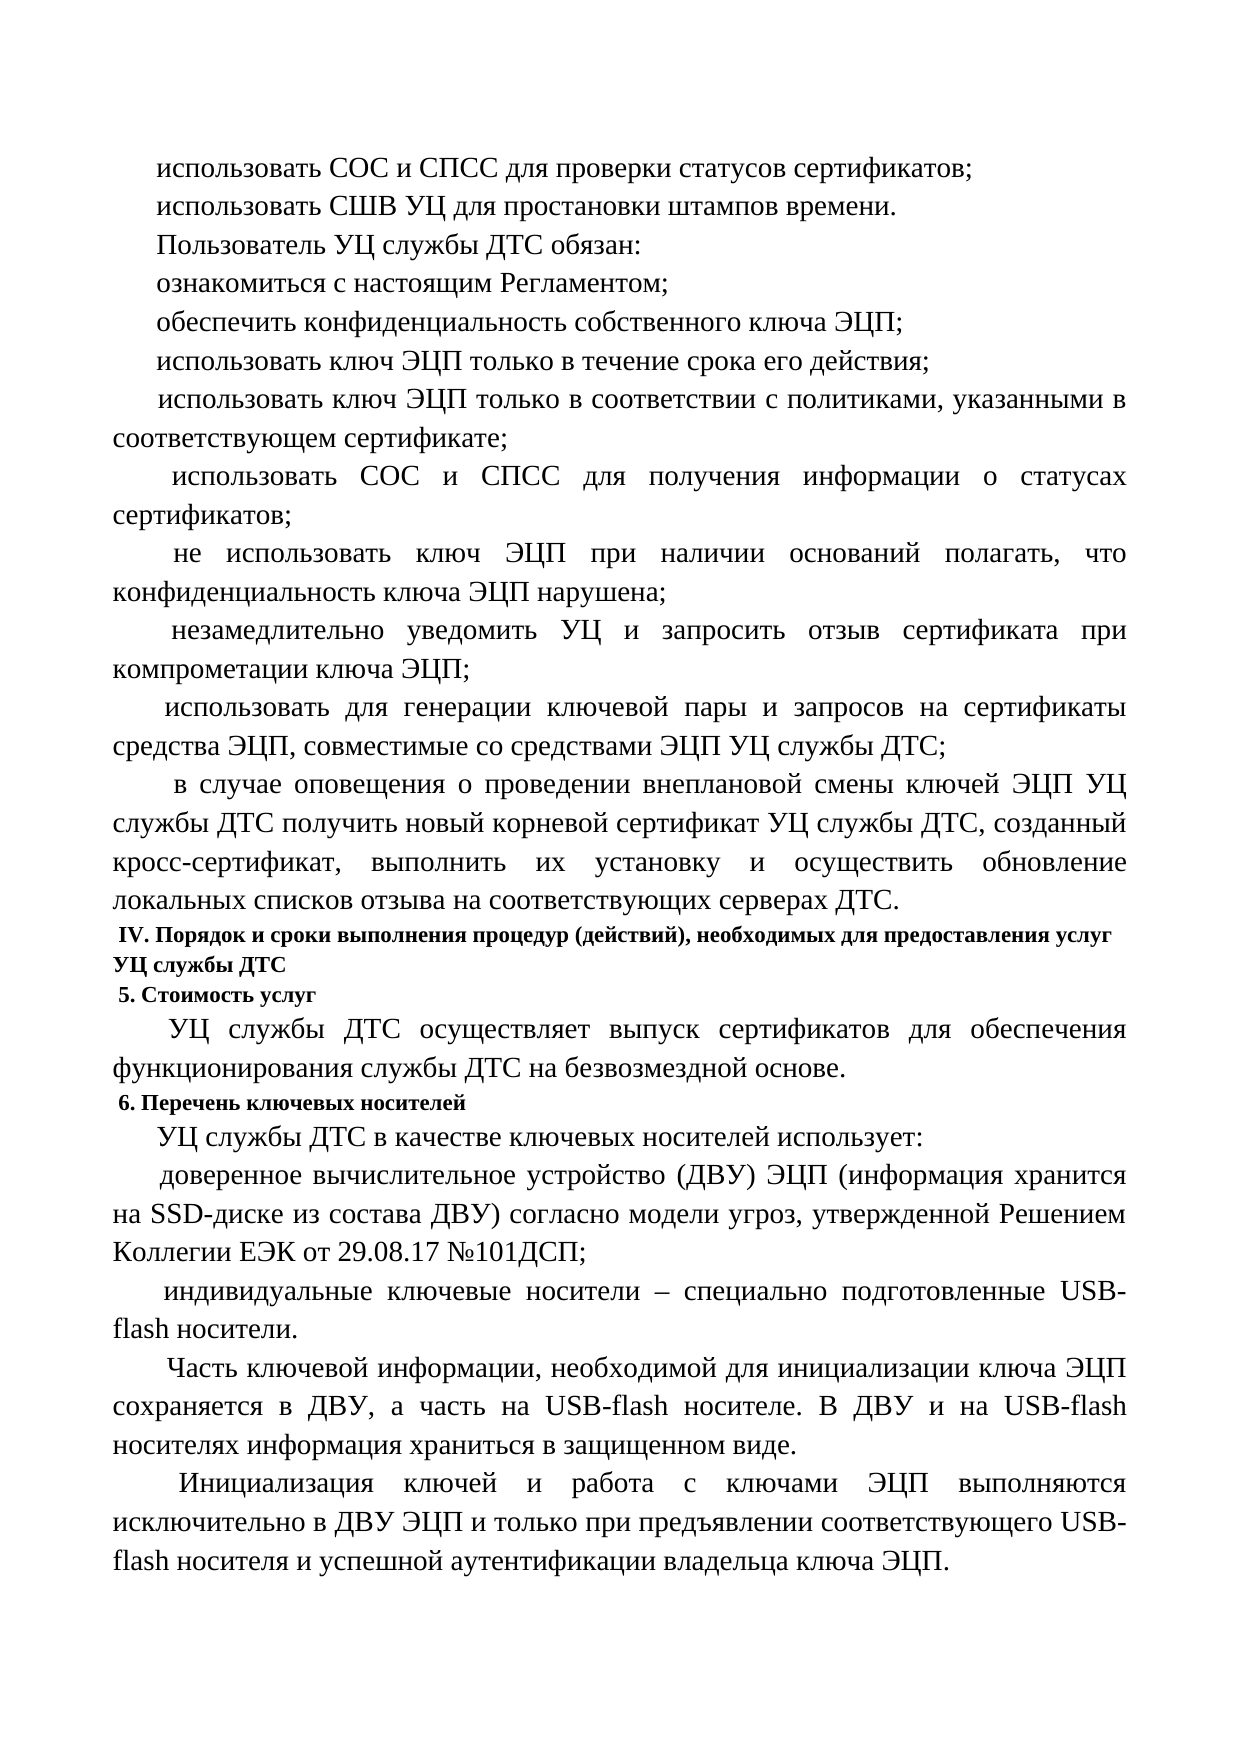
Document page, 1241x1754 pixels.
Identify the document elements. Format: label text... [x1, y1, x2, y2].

text индивидуальные ключевые носители – специально подготовленные USB-flash носители. [112, 1273, 1128, 1345]
text Пользователь УЦ службы ДТС обязан: [112, 227, 1128, 261]
text ознакомиться с настоящим Регламентом; [112, 266, 1128, 299]
text УЦ службы ДТС в качестве ключевых носителей использует: [112, 1119, 1128, 1152]
text использовать ключ ЭЦП только в течение срока его действия; [112, 343, 1128, 376]
text использовать СОС и СПСС для проверки статусов сертификатов; [112, 150, 1128, 183]
text 5. Стоимость услуг [112, 981, 1128, 1008]
text УЦ службы ДТС осуществляет выпуск сертификатов для обеспечения функционирования службы ДТС на безвозмездной основе. [112, 1011, 1128, 1083]
text использовать ключ ЭЦП только в соответствии с политиками, указанными в соответствующем сертификате; [112, 381, 1128, 453]
text доверенное вычислительное устройство (ДВУ) ЭЦП (информация хранится на SSD-диске из состава ДВУ) согласно модели угроз, утвержденной Решением Коллегии ЕЭК от 29.08.17 №101ДСП; [112, 1157, 1128, 1268]
text Инициализация ключей и работа с ключами ЭЦП выполняются исключительно в ДВУ ЭЦП и только при предъявлении соответствующего USB-flash носителя и успешной аутентификации владельца ключа ЭЦП. [112, 1466, 1128, 1576]
text не использовать ключ ЭЦП при наличии оснований полагать, что конфиденциальность ключа ЭЦП нарушена; [112, 535, 1128, 607]
text в случае оповещения о проведении внеплановой смены ключей ЭЦП УЦ службы ДТС получить новый корневой сертификат УЦ службы ДТС, созданный кросс-сертификат, выполнить их установку и осуществить обновление локальных списков отзыва на соответствующих серверах ДТС. [112, 767, 1128, 916]
text использовать для генерации ключевой пары и запросов на сертификаты средства ЭЦП, совместимые со средствами ЭЦП УЦ службы ДТС; [112, 689, 1128, 762]
text 6. Перечень ключевых носителей [112, 1088, 1128, 1115]
text IV. Порядок и сроки выполнения процедур (действий), необходимых для предоставления услуг УЦ службы ДТС [112, 921, 1128, 977]
text использовать СШВ УЦ для простановки штампов времени. [112, 188, 1128, 222]
text использовать СОС и СПСС для получения информации о статусах сертификатов; [112, 458, 1128, 530]
text Часть ключевой информации, необходимой для инициализации ключа ЭЦП сохраняется в ДВУ, а часть на USB-flash носителе. В ДВУ и на USB-flash носителях информация храниться в защищенном виде. [112, 1350, 1128, 1461]
text обеспечить конфиденциальность собственного ключа ЭЦП; [112, 304, 1128, 338]
text незамедлительно уведомить УЦ и запросить отзыв сертификата при компрометации ключа ЭЦП; [112, 612, 1128, 684]
